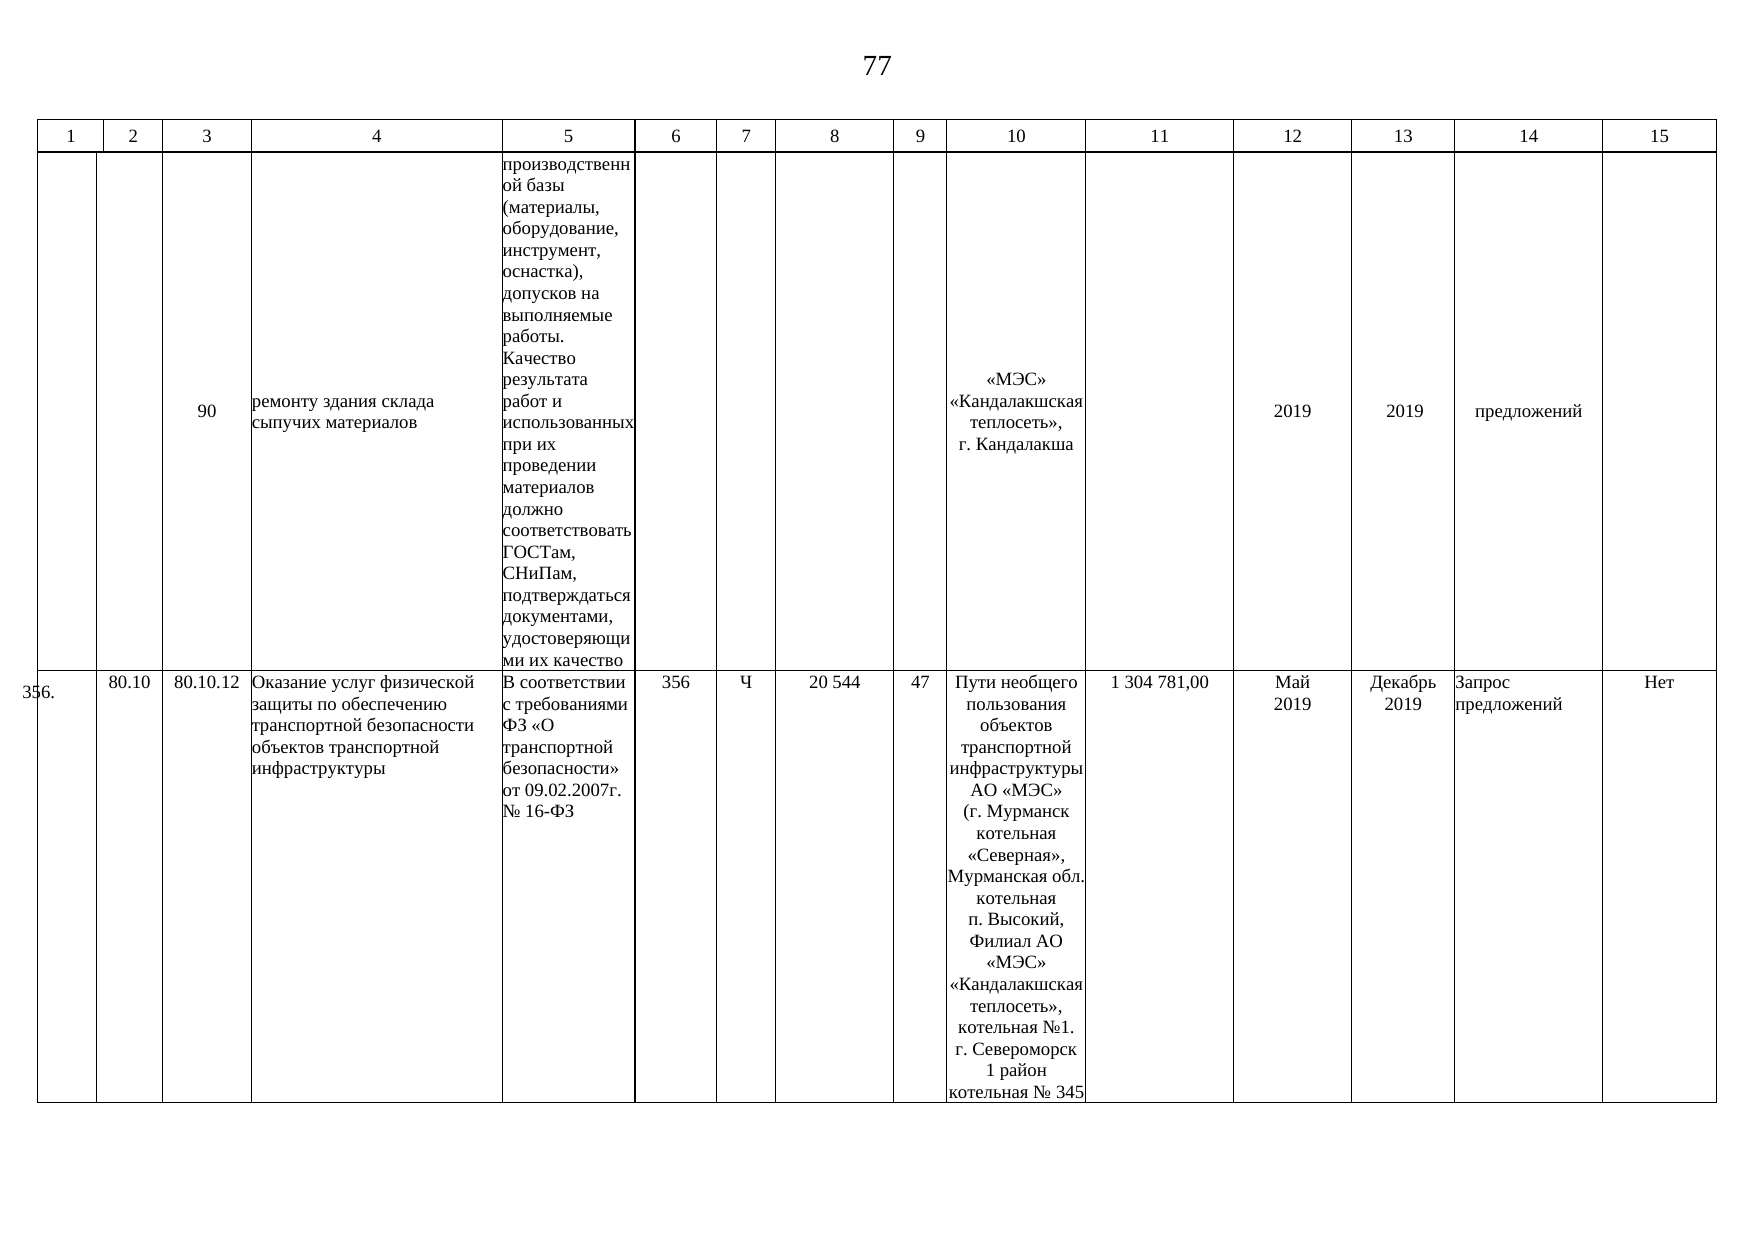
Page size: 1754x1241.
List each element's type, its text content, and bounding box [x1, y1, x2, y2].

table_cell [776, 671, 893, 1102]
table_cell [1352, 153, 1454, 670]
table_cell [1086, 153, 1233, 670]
table_header 14 [1455, 120, 1602, 151]
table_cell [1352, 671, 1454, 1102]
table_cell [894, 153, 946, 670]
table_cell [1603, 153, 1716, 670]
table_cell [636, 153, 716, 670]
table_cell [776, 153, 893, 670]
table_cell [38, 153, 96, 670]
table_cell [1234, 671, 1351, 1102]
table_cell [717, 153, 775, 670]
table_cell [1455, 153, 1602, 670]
table_header 10 [947, 120, 1085, 151]
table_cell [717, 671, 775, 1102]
table_header 8 [776, 120, 893, 151]
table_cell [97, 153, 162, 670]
table_header 5 [503, 120, 634, 151]
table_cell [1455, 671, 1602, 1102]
table_header 1 [38, 120, 103, 151]
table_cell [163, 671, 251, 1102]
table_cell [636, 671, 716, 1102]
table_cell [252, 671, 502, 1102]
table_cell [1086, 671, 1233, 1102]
table_header 6 [636, 120, 716, 151]
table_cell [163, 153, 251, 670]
table_header 11 [1086, 120, 1233, 151]
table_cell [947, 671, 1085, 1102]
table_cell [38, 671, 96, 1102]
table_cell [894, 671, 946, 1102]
table_header 9 [894, 120, 946, 151]
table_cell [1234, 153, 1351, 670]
table_header 12 [1234, 120, 1351, 151]
table_header 4 [252, 120, 502, 151]
table_header 15 [1603, 120, 1716, 151]
table_header 3 [163, 120, 251, 151]
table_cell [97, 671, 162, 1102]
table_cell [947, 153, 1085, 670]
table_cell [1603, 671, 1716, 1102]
table_header 7 [717, 120, 775, 151]
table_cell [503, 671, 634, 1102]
table_header 13 [1352, 120, 1454, 151]
table_header 2 [104, 120, 162, 151]
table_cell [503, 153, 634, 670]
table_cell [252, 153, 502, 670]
